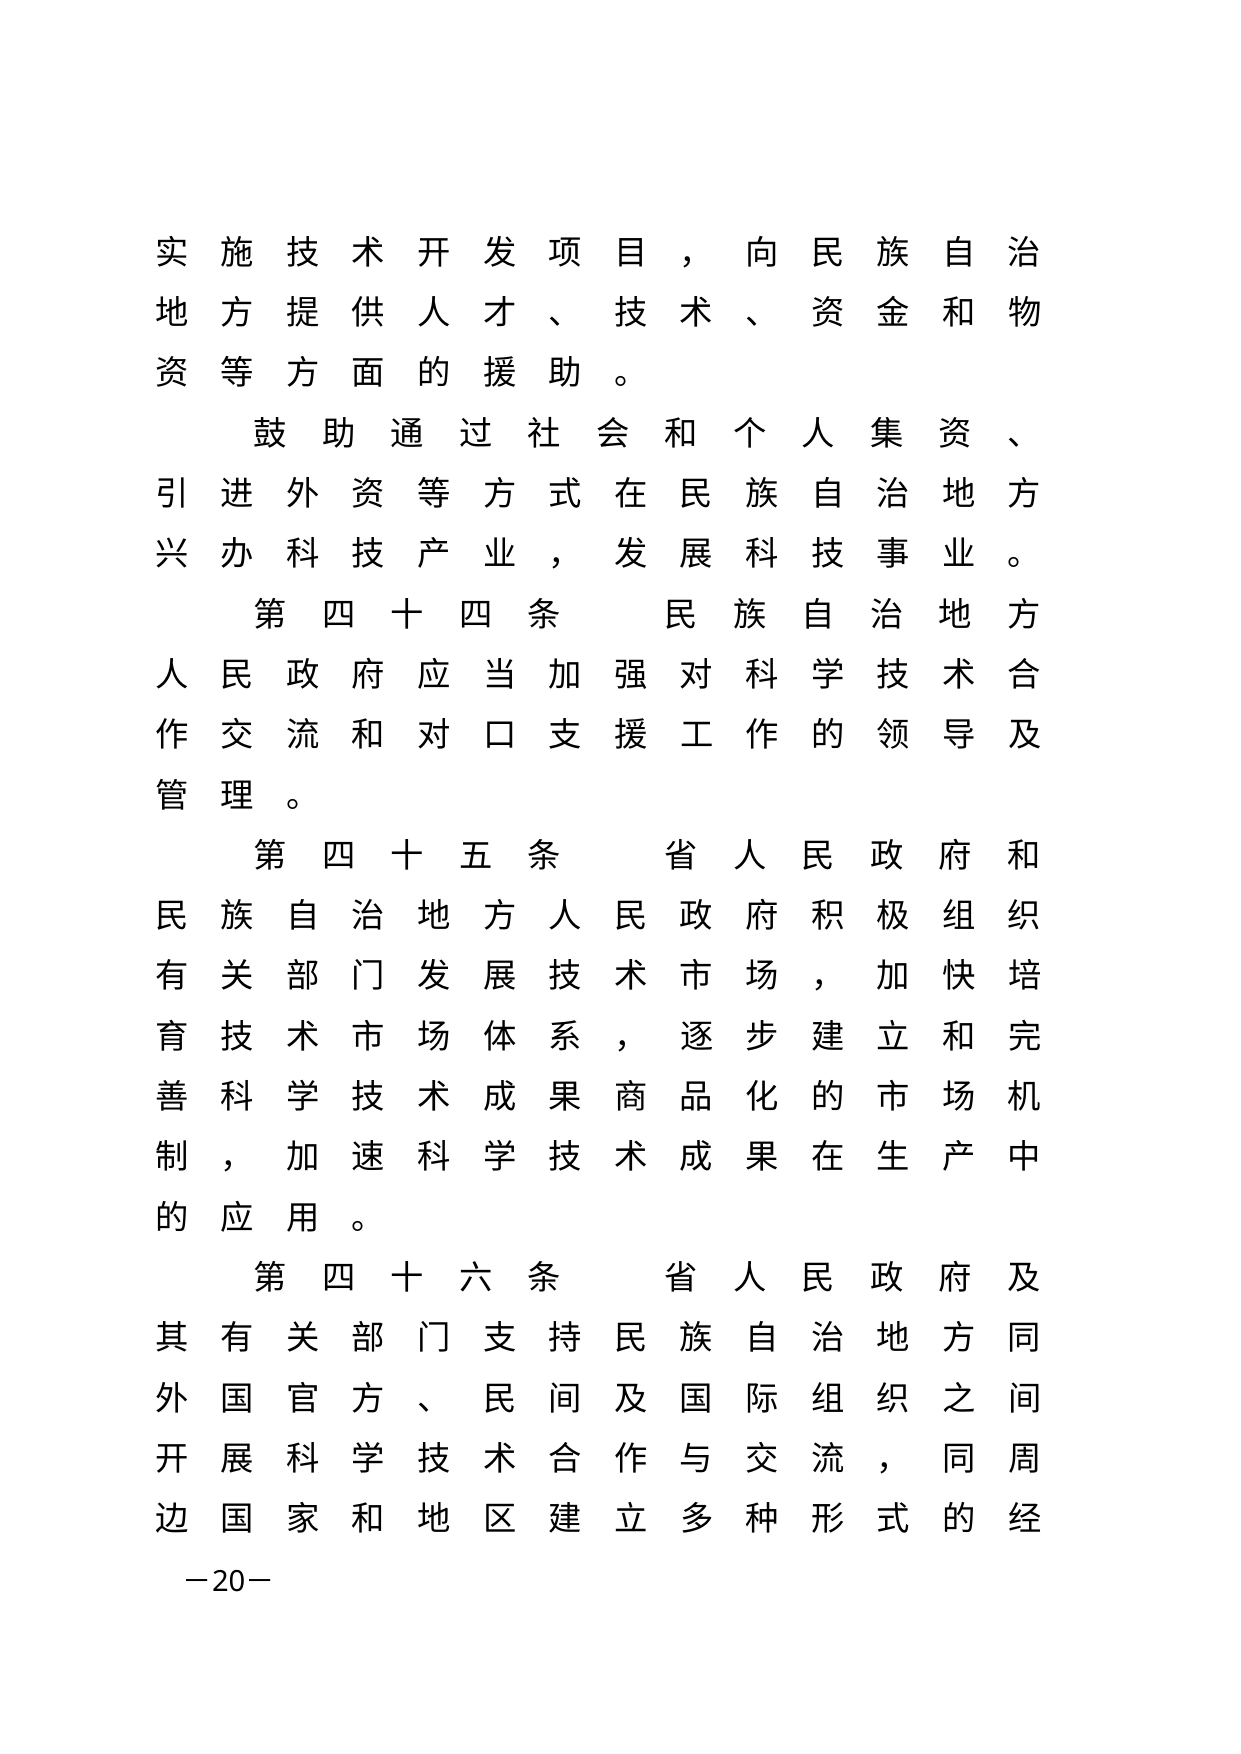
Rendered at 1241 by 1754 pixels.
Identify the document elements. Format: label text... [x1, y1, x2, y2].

text 第四十三条 鼓励国家机关、大中型企业、高等院校、科研院所根据民族自治地方科学技术进步的需要和本部门、本单位实际，制定对口支援计划，定期选派人员到民族自治地方开展科技扶贫工作，帮助民族自治地方选择、实施技术开发项目，向民族自治地方提供人才、技术、资金和物资等方面的援助。 [155, 219, 1073, 400]
text 第四十四条 民族自治地方人民政府应当加强对科学技术合作交流和对口支援工作的领导及管理。 [155, 581, 1073, 823]
text 第四十六条 省人民政府及其有关部门支持民族自治地方同外国官方、民间及国际组织之间开展科学技术合作与交流，同周边国家和地区建立多种形式的经济技术合作关系。 [155, 1245, 1073, 1546]
text 第四十五条 省人民政府和民族自治地方人民政府积极组织有关部门发展技术市场，加快培育技术市场体系，逐步建立和完善科学技术成果商品化的市场机制，加速科学技术成果在生产中的应用。 [155, 823, 1073, 1245]
text 鼓助通过社会和个人集资、引进外资等方式在民族自治地方兴办科技产业，发展科技事业。 [155, 400, 1073, 581]
